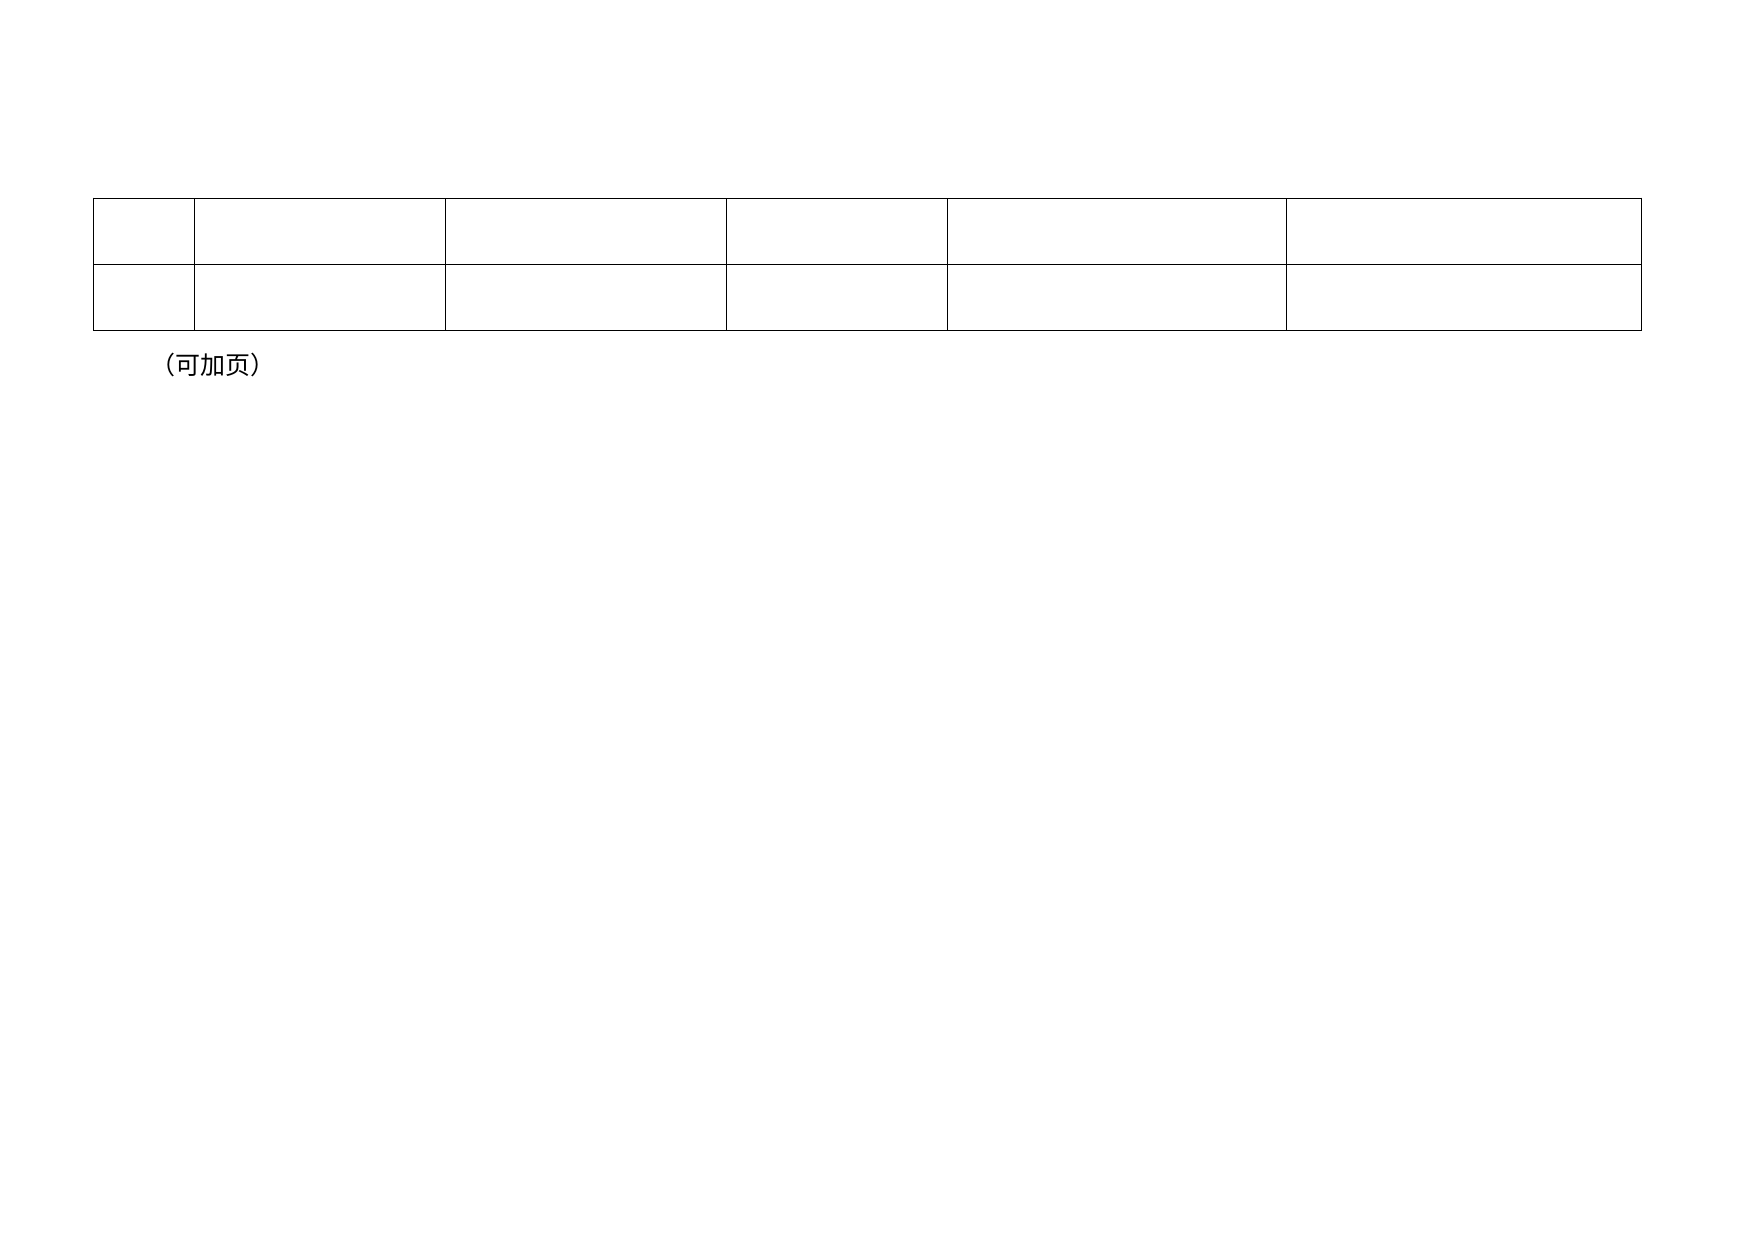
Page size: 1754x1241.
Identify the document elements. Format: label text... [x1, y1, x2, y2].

text （可加页） [150, 331, 1604, 396]
table_cell [727, 265, 947, 330]
table_cell [446, 265, 726, 330]
table_cell [727, 199, 947, 264]
table_cell [94, 199, 194, 264]
table_cell [948, 265, 1286, 330]
table_cell [1287, 199, 1641, 264]
table_cell [948, 199, 1286, 264]
table_cell [94, 265, 194, 330]
table_cell [446, 199, 726, 264]
table_cell [1287, 265, 1641, 330]
table_cell [195, 199, 445, 264]
table_cell [195, 265, 445, 330]
